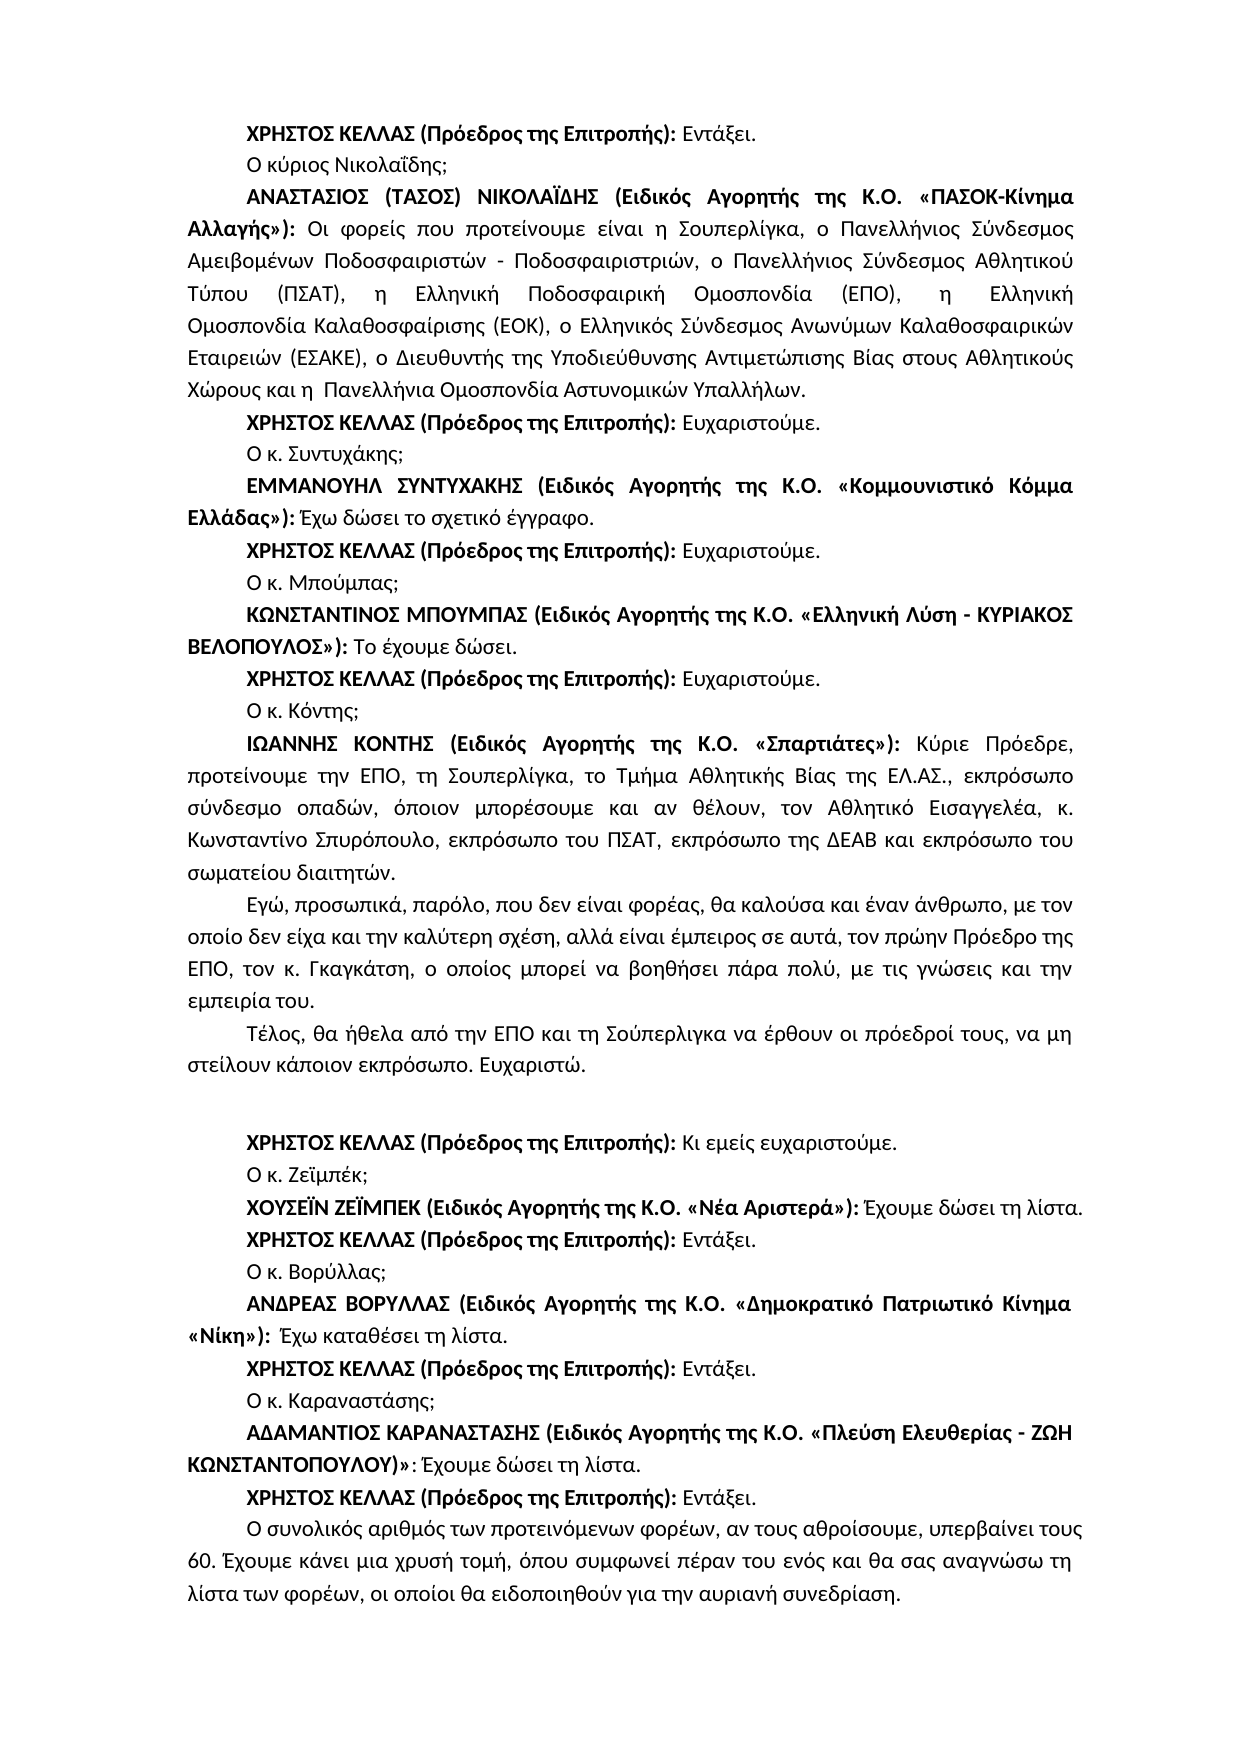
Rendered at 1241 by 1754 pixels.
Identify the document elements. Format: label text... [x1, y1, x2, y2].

text Εγώ, προσωπικά, παρόλο, που δεν είναι φορέας, θα καλούσα και έναν άνθρωπο, με τον οποίο δεν είχα και την καλύτερη σχέση, αλλά είναι έμπειρος σε αυτά, τον πρώην Πρόεδρο της ΕΠΟ, τον κ. Γκαγκάτση, ο οποίος μπορεί να βοηθήσει πάρα πολύ, με τις γνώσεις και την εμπειρία του. [187, 890, 1074, 1014]
text ΧΟΥΣΕΪΝ ΖΕΪΜΠΕΚ (Ειδικός Αγορητής της Κ.Ο. «Νέα Αριστερά»): Έχουμε δώσει τη λίστα. [246, 1193, 1086, 1221]
text ΧΡΗΣΤΟΣ ΚΕΛΛΑΣ (Πρόεδρος της Επιτροπής): Εντάξει. Ο κύριος Νικολαΐδης; [246, 119, 758, 178]
text ΑΝΑΣΤΑΣΙΟΣ (ΤΑΣΟΣ) ΝΙΚΟΛΑΪΔΗΣ (Ειδικός Αγορητής της Κ.Ο. «ΠΑΣΟΚ-Κίνημα Αλλαγής»): Οι φορείς που προτείνουμε είναι η Σουπερλίγκα, ο Πανελλήνιος Σύνδεσμος Αμειβομένων Ποδοσφαιριστών - Ποδοσφαιριστριών, ο Πανελλήνιος Σύνδεσμος Αθλητικού Τύπου (ΠΣΑΤ), η Ελληνική Ποδοσφαιρική Ομοσπονδία (ΕΠΟ), η Ελληνική Ομοσπονδία Καλαθοσφαίρισης (ΕΟΚ), ο Ελληνικός Σύνδεσμος Ανωνύμων Καλαθοσφαιρικών Εταιρειών (ΕΣΑΚΕ), ο Διευθυντής της Υποδιεύθυνσης Αντιμετώπισης Βίας στους Αθλητικούς Χώρους και η Πανελλήνια Ομοσπονδία Αστυνομικών Υπαλλήλων. [187, 182, 1074, 403]
subtitle ΑΝΔΡΕΑΣ ΒΟΡΥΛΛΑΣ (Ειδικός Αγορητής της Κ.Ο. «Δημοκρατικό Πατριωτικό Κίνημα [246, 1289, 1086, 1318]
text ΧΡΗΣΤΟΣ ΚΕΛΛΑΣ (Πρόεδρος της Επιτροπής): Κι εμείς ευχαριστούμε. Ο κ. Ζεϊμπέκ; [246, 1128, 899, 1189]
text ΧΡΗΣΤΟΣ ΚΕΛΛΑΣ (Πρόεδρος της Επιτροπής): Ευχαριστούμε. Ο κ. Συντυχάκης; [246, 408, 822, 467]
text Ο συνολικός αριθμός των προτεινόμενων φορέων, αν τους αθροίσουμε, υπερβαίνει τους [246, 1514, 1086, 1542]
text ΧΡΗΣΤΟΣ ΚΕΛΛΑΣ (Πρόεδρος της Επιτροπής): Εντάξει. Ο κ. Βορύλλας; [246, 1225, 758, 1285]
text «Νίκη»): Έχω καταθέσει τη λίστα. [187, 1322, 1086, 1349]
subtitle ΚΩΝΣΤΑΝΤΙΝΟΣ ΜΠΟΥΜΠΑΣ (Ειδικός Αγορητής της Κ.Ο. «Ελληνική Λύση - ΚΥΡΙΑΚΟΣ ΒΕΛΟΠΟΥΛΟΣ»): Το έχουμε δώσει. [187, 600, 1074, 660]
text ΧΡΗΣΤΟΣ ΚΕΛΛΑΣ (Πρόεδρος της Επιτροπής): Εντάξει. Ο κ. Καραναστάσης; [246, 1354, 758, 1414]
text ΧΡΗΣΤΟΣ ΚΕΛΛΑΣ (Πρόεδρος της Επιτροπής): Ευχαριστούμε. Ο κ. Μπούμπας; [246, 536, 822, 596]
text 60. Έχουμε κάνει μια χρυσή τομή, όπου συμφωνεί πέραν του ενός και θα σας αναγνώσω τη λίστα των φορέων, οι οποίοι θα ειδοποιηθούν για την αυριανή συνεδρίαση. [187, 1547, 1074, 1607]
text Τέλος, θα ήθελα από την ΕΠΟ και τη Σούπερλιγκα να έρθουν οι πρόεδροί τους, να μη στείλουν κάποιον εκπρόσωπο. Ευχαριστώ. [187, 1019, 1074, 1078]
text ΧΡΗΣΤΟΣ ΚΕΛΛΑΣ (Πρόεδρος της Επιτροπής): Ευχαριστούμε. Ο κ. Κόντης; [246, 664, 822, 725]
text ΑΔΑΜΑΝΤΙΟΣ ΚΑΡΑΝΑΣΤΑΣΗΣ (Ειδικός Αγορητής της Κ.Ο. «Πλεύση Ελευθερίας - ΖΩΗ ΚΩΝΣΤΑΝΤΟΠΟΥΛΟΥ)»: Έχουμε δώσει τη λίστα. [187, 1418, 1074, 1478]
text ΙΩΑΝΝΗΣ ΚΟΝΤΗΣ (Ειδικός Αγορητής της Κ.Ο. «Σπαρτιάτες»): Κύριε Πρόεδρε, προτείνουμε την ΕΠΟ, τη Σουπερλίγκα, το Τμήμα Αθλητικής Βίας της ΕΛ.ΑΣ., εκπρόσωπο σύνδεσμο οπαδών, όποιον μπορέσουμε και αν θέλουν, τον Αθλητικό Εισαγγελέα, κ. Κωνσταντίνο Σπυρόπουλο, εκπρόσωπο του ΠΣΑΤ, εκπρόσωπο της ΔΕΑΒ και εκπρόσωπο του σωματείου διαιτητών. [187, 729, 1074, 886]
text ΕΜΜΑΝΟΥΗΛ ΣΥΝΤΥΧΑΚΗΣ (Ειδικός Αγορητής της Κ.Ο. «Κομμουνιστικό Κόμμα Ελλάδας»): Έχω δώσει το σχετικό έγγραφο. [187, 471, 1073, 532]
subtitle ΧΡΗΣΤΟΣ ΚΕΛΛΑΣ (Πρόεδρος της Επιτροπής): Εντάξει. [246, 1483, 1086, 1511]
